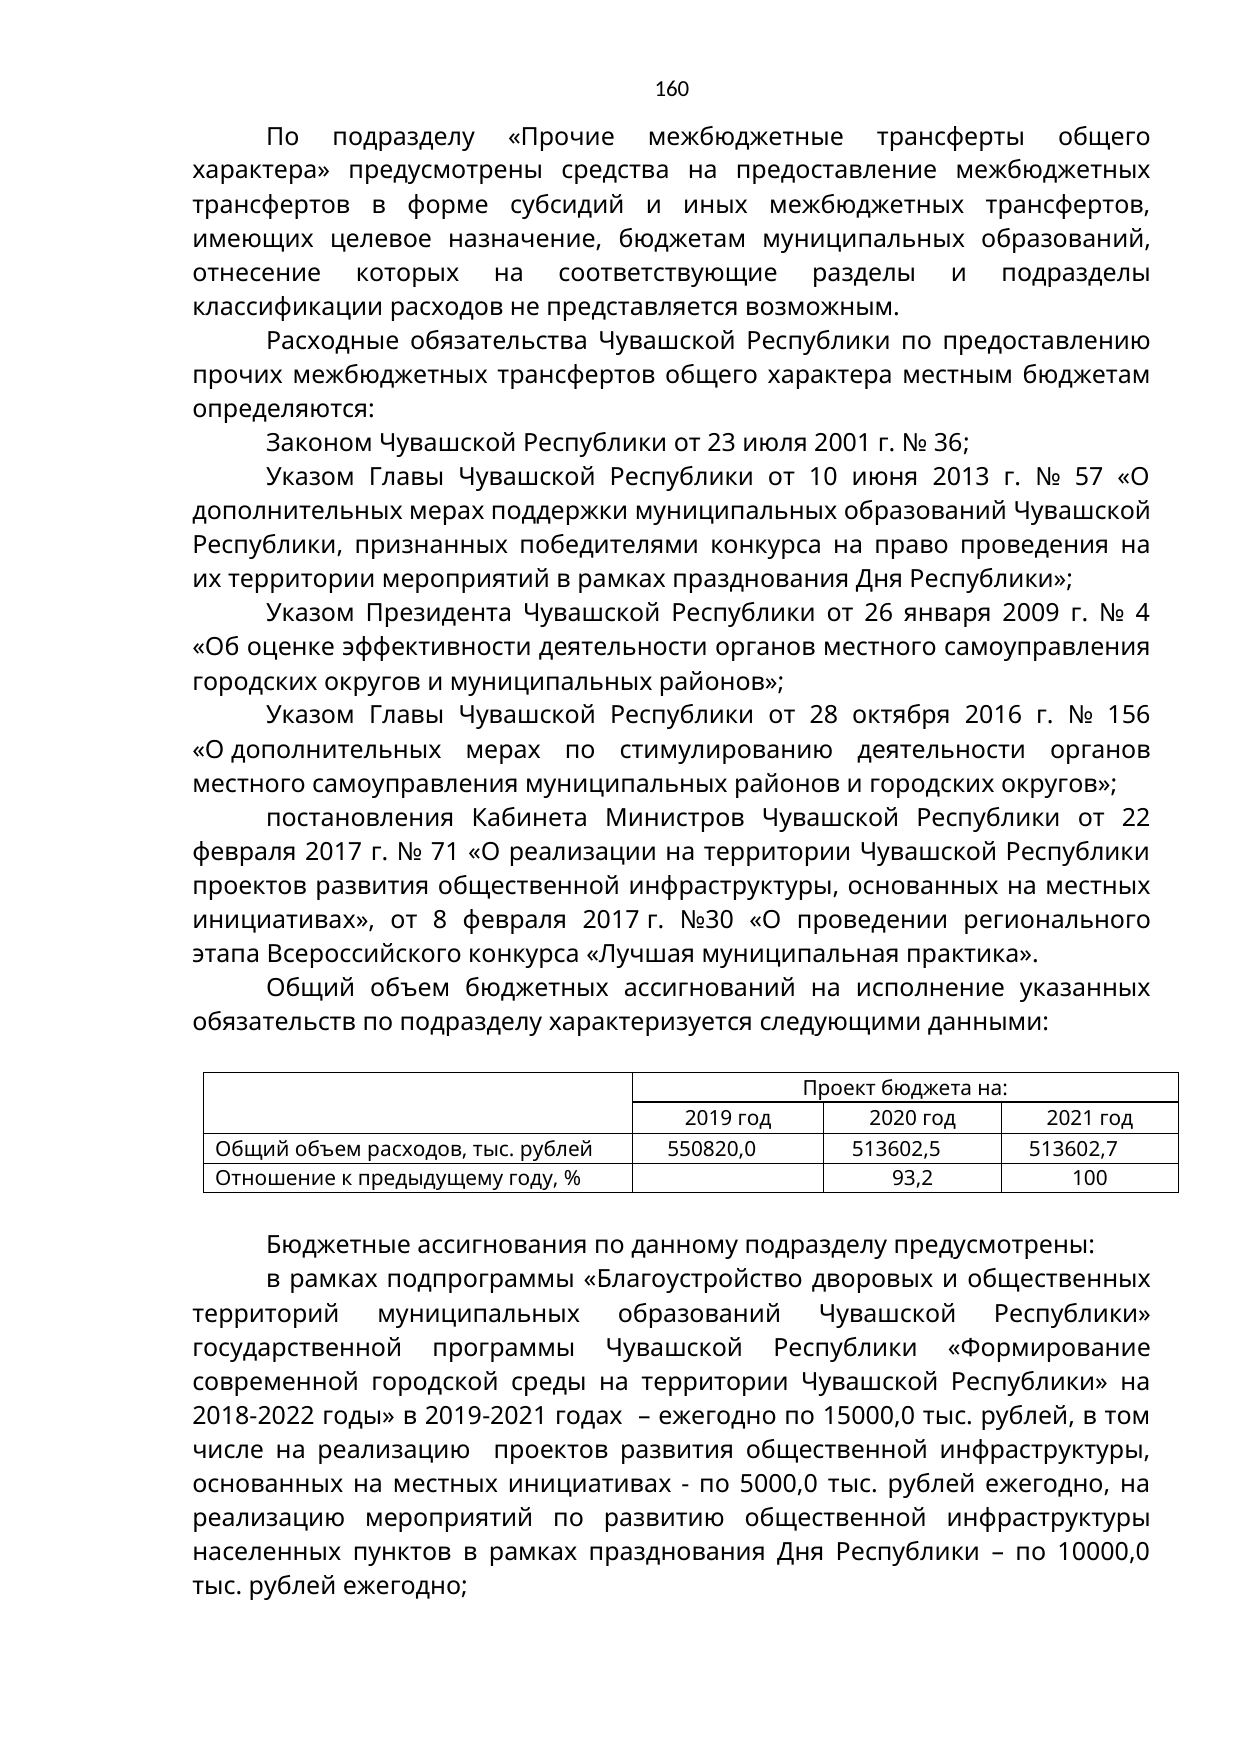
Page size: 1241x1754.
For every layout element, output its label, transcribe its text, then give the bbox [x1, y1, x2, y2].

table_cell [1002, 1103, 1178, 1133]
text Общий объем бюджетных ассигнований на исполнение указанных обязательств по подразделу характеризуется следующими данными: [192, 970, 1152, 1038]
text По подразделу «Прочие межбюджетные трансферты общего характера» предусмотрены средства на предоставление межбюджетных трансфертов в форме субсидий и иных межбюджетных трансфертов, имеющих целевое назначение, бюджетам муниципальных образований, отнесение которых на соответствующие разделы и подразделы классификации расходов не представляется возможным. [192, 118, 1152, 322]
text Законом Чувашской Республики от 23 июля 2001 г. № 36; [192, 425, 1152, 459]
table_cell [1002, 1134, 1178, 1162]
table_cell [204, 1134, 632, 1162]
text Расходные обязательства Чувашской Республики по предоставлению прочих межбюджетных трансфертов общего характера местным бюджетам определяются: [192, 322, 1152, 425]
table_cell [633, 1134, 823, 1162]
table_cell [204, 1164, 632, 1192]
text Указом Главы Чувашской Республики от 28 октября 2016 г. № 156 «О дополнительных мерах по стимулированию деятельности органов местного самоуправления муниципальных районов и городских округов»; [192, 697, 1152, 799]
text Указом Главы Чувашской Республики от 10 июня 2013 г. № 57 «О дополнительных мерах поддержки муниципальных образований Чувашской Республики, признанных победителями конкурса на право проведения на их территории мероприятий в рамках празднования Дня Республики»; [192, 459, 1152, 595]
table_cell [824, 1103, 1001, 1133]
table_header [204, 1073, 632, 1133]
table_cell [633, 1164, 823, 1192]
text постановления Кабинета Министров Чувашской Республики от 22 февраля 2017 г. № 71 «О реализации на территории Чувашской Республики проектов развития общественной инфраструктуры, основанных на местных инициативах», от 8 февраля 2017 г. №30 «О проведении регионального этапа Всероссийского конкурса «Лучшая муниципальная практика». [192, 799, 1152, 970]
text в рамках подпрограммы «Благоустройство дворовых и общественных территорий муниципальных образований Чувашской Республики» государственной программы Чувашской Республики «Формирование современной городской среды на территории Чувашской Республики» на 2018-2022 годы» в 2019-2021 годах – ежегодно по 15000,0 тыс. рублей, в том числе на реализацию проектов развития общественной инфраструктуры, основанных на местных инициативах - по 5000,0 тыс. рублей ежегодно, на реализацию мероприятий по развитию общественной инфраструктуры населенных пунктов в рамках празднования Дня Республики – по 10000,0 тыс. рублей ежегодно; [192, 1261, 1152, 1602]
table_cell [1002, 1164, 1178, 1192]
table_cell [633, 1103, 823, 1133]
text Бюджетные ассигнования по данному подразделу предусмотрены: [192, 1227, 1152, 1261]
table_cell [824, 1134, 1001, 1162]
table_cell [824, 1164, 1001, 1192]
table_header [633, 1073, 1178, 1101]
text Указом Президента Чувашской Республики от 26 января 2009 г. № 4 «Об оценке эффективности деятельности органов местного самоуправления городских округов и муниципальных районов»; [192, 595, 1152, 697]
